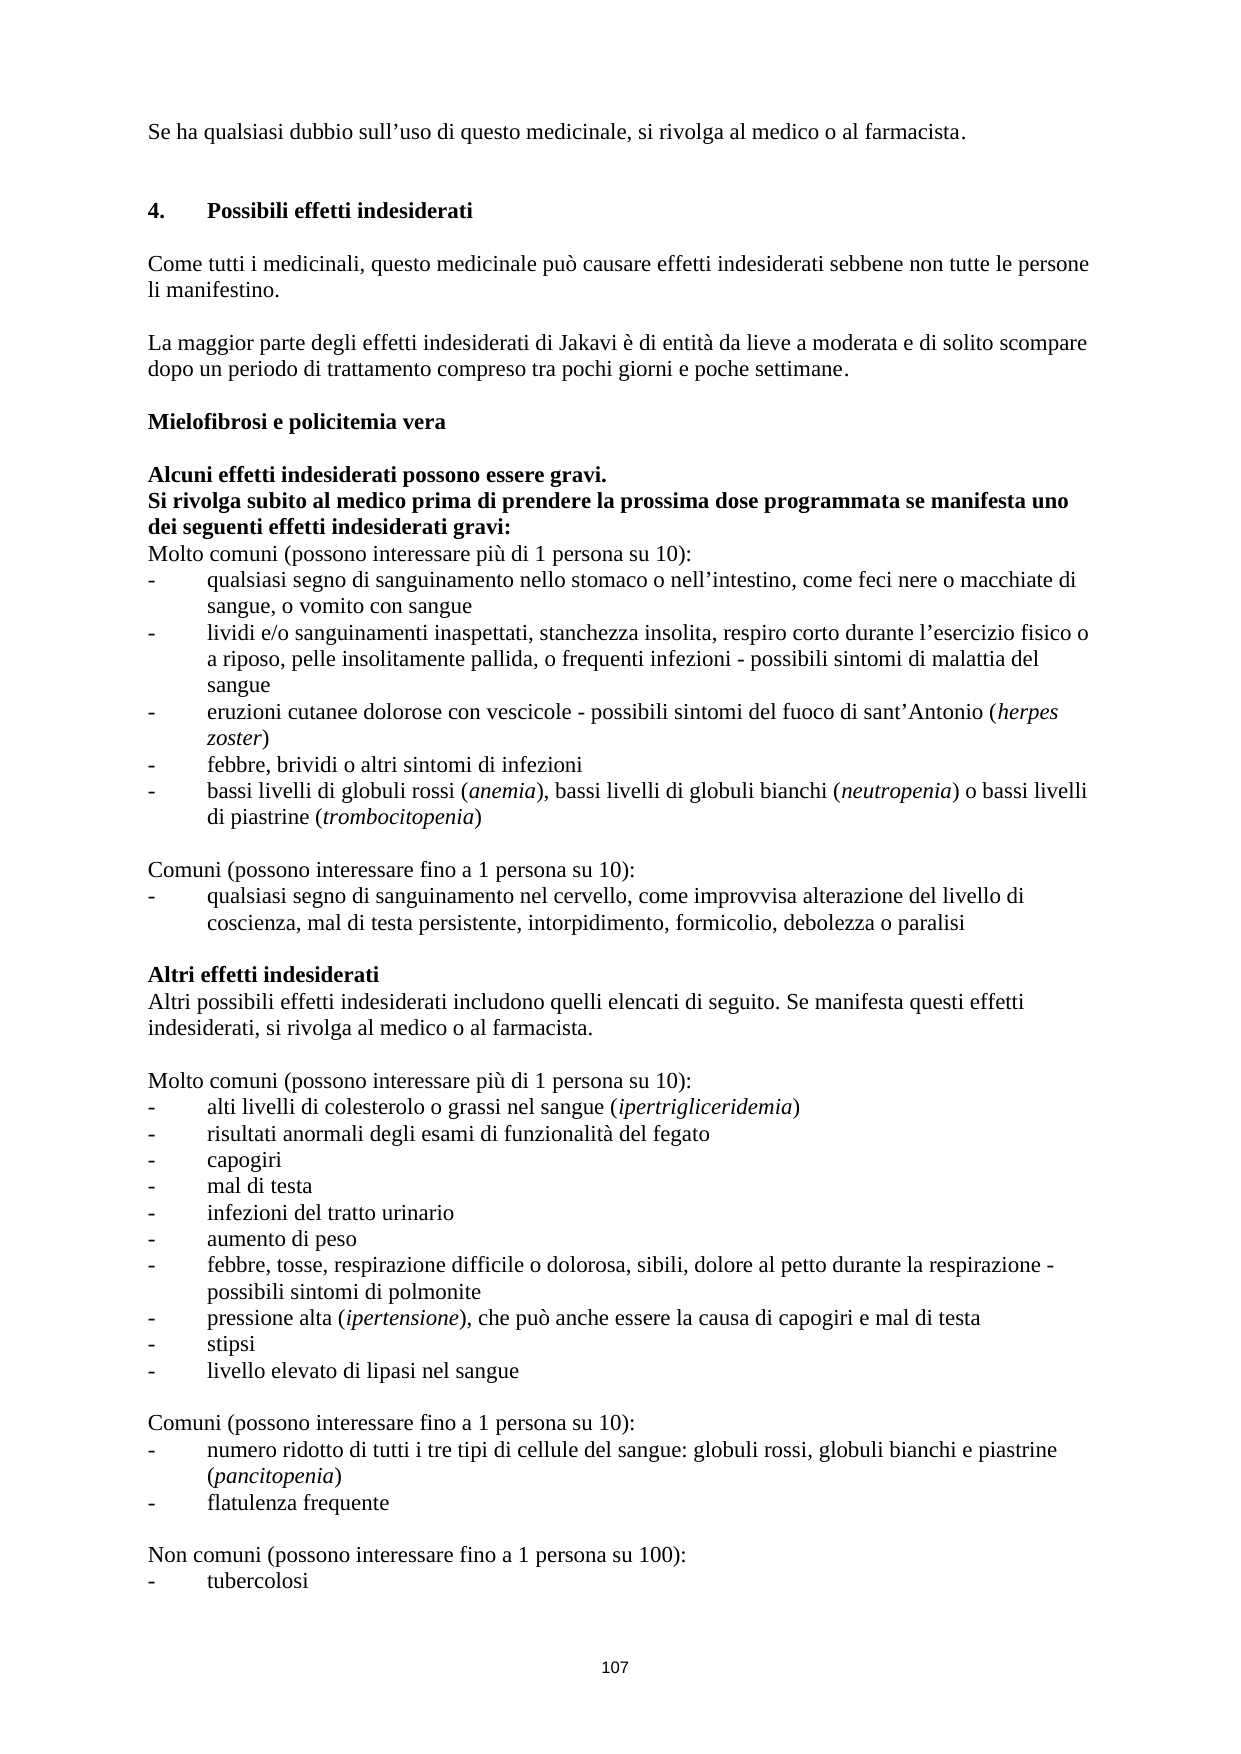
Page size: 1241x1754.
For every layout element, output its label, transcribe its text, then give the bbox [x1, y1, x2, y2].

text Se ha qualsiasi dubbio sull’uso di questo medicinale, si rivolga al medico o al farmacista. [148, 118, 1092, 144]
list 4. Possibili effetti indesiderati [148, 197, 1093, 223]
text Altri possibili effetti indesiderati includono quelli elencati di seguito. Se manifesta questi effetti indesiderati, si rivolga al medico o al farmacista. [148, 988, 1092, 1041]
list aumento di peso [148, 1225, 1092, 1251]
text Mielofibrosi e policitemia vera [148, 408, 1092, 434]
text Altri effetti indesiderati [148, 961, 1092, 988]
list capogiri [148, 1146, 1092, 1172]
list febbre, tosse, respirazione difficile o dolorosa, sibili, dolore al petto durante la respirazione - possibili sintomi di polmonite [148, 1251, 1092, 1304]
list alti livelli di colesterolo o grassi nel sangue (ipertrigliceridemia) [148, 1093, 1092, 1119]
list risultati anormali degli esami di funzionalità del fegato [148, 1119, 1092, 1146]
text - qualsiasi segno di sanguinamento nello stomaco o nell’intestino, come feci nere o macchiate di sangue, o vomito con sangue [148, 566, 1092, 619]
list numero ridotto di tutti i tre tipi di cellule del sangue: globuli rossi, globuli bianchi e piastrine (pancitopenia) [148, 1436, 1092, 1488]
subtitle Comuni (possono interessare fino a 1 persona su 10): [148, 1409, 1092, 1436]
text Molto comuni (possono interessare più di 1 persona su 10): [148, 1067, 1092, 1093]
list flatulenza frequente [148, 1488, 1092, 1515]
list Come tutti i medicinali, questo medicinale può causare effetti indesiderati sebbene non tutte le persone li manifestino. [148, 250, 1096, 303]
list tubercolosi [148, 1568, 1093, 1594]
text Si rivolga subito al medico prima di prendere la prossima dose programmata se manifesta uno dei seguenti effetti indesiderati gravi: [148, 487, 1092, 540]
list livello elevato di lipasi nel sangue [148, 1357, 1092, 1383]
text - eruzioni cutanee dolorose con vescicole - possibili sintomi del fuoco di sant’Antonio (herpes zoster) [148, 698, 1092, 751]
text - bassi livelli di globuli rossi (anemia), bassi livelli di globuli bianchi (neutropenia) o bassi livelli di piastrine (trombocitopenia) [148, 777, 1092, 830]
list Non comuni (possono interessare fino a 1 persona su 100): [148, 1541, 1092, 1568]
list stipsi [148, 1330, 1092, 1357]
list mal di testa [148, 1172, 1092, 1199]
text Molto comuni (possono interessare più di 1 persona su 10): [148, 540, 1092, 566]
text La maggior parte degli effetti indesiderati di Jakavi è di entità da lieve a moderata e di solito scompare dopo un periodo di trattamento compreso tra pochi giorni e poche settimane. [148, 329, 1092, 382]
text - lividi e/o sanguinamenti inaspettati, stanchezza insolita, respiro corto durante l’esercizio fisico o a riposo, pelle insolitamente pallida, o frequenti infezioni - possibili sintomi di malattia del sangue [148, 619, 1092, 698]
subtitle Comuni (possono interessare fino a 1 persona su 10): [148, 856, 1092, 882]
list pressione alta (ipertensione), che può anche essere la causa di capogiri e mal di testa [148, 1304, 1092, 1330]
text - febbre, brividi o altri sintomi di infezioni [148, 751, 1092, 777]
list qualsiasi segno di sanguinamento nel cervello, come improvvisa alterazione del livello di coscienza, mal di testa persistente, intorpidimento, formicolio, debolezza o paralisi [148, 882, 1092, 935]
text Alcuni effetti indesiderati possono essere gravi. [148, 461, 1092, 487]
list infezioni del tratto urinario [148, 1199, 1092, 1225]
